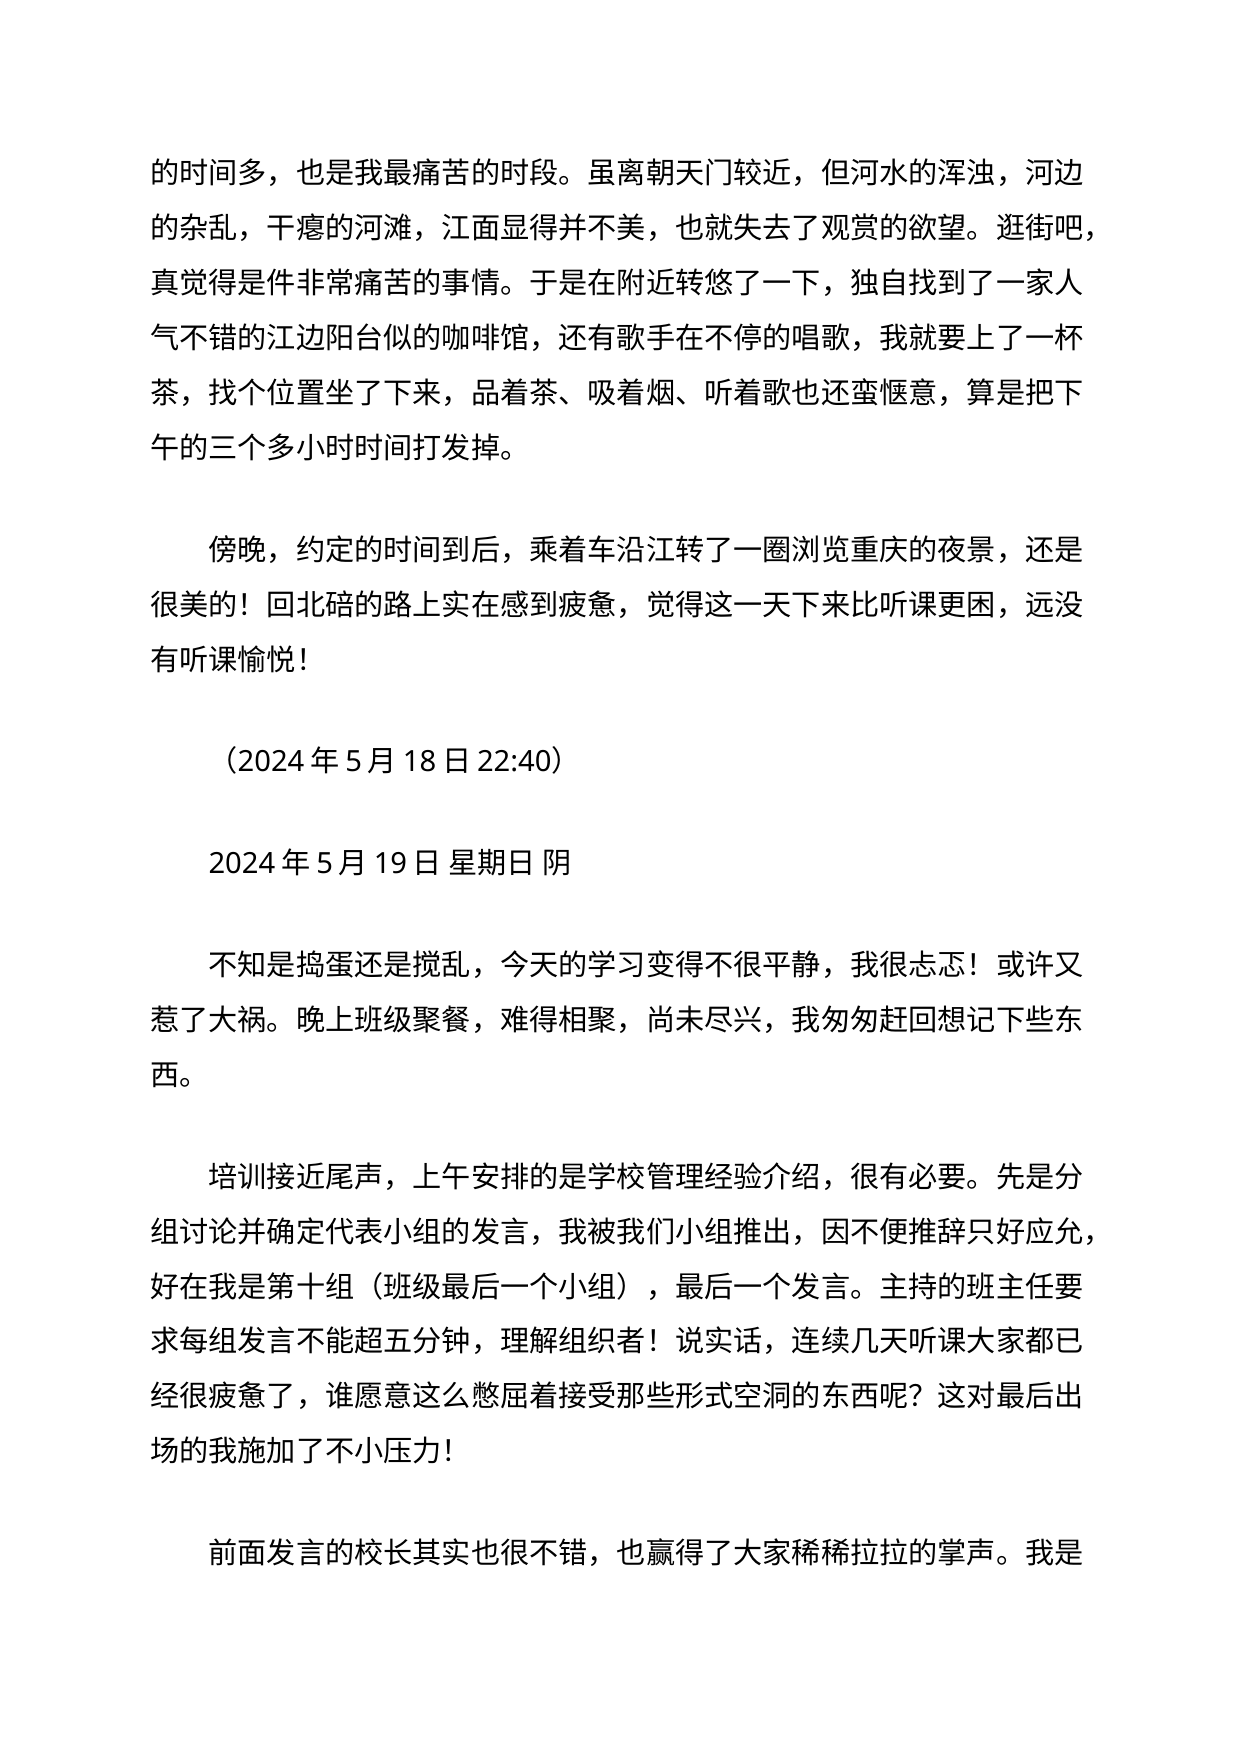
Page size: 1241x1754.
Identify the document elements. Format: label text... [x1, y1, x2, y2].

text 培训接近尾声，上午安排的是学校管理经验介绍，很有必要。先是分组讨论并确定代表小组的发言，我被我们小组推出，因不便推辞只好应允，好在我是第十组（班级最后一个小组），最后一个发言。主持的班主任要求每组发言不能超五分钟，理解组织者！说实话，连续几天听课大家都已经很疲惫了，谁愿意这么憋屈着接受那些形式空洞的东西呢？这对最后出场的我施加了不小压力！ [150, 1153, 1090, 1470]
text 2024年5月19日 星期日 阴 [150, 840, 1090, 882]
text （2024年5月18日22:40） [150, 738, 1090, 780]
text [150, 1529, 1090, 1572]
text 傍晚，约定的时间到后，乘着车沿江转了一圈浏览重庆的夜景，还是很美的！回北碚的路上实在感到疲惫，觉得这一天下来比听课更困，远没有听课愉悦！ [150, 526, 1090, 678]
text 不知是捣蛋还是搅乱，今天的学习变得不很平静，我很忐忑！或许又惹了大祸。晚上班级聚餐，难得相聚，尚未尽兴，我匆匆赶回想记下些东西。 [150, 942, 1090, 1094]
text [150, 150, 1090, 467]
